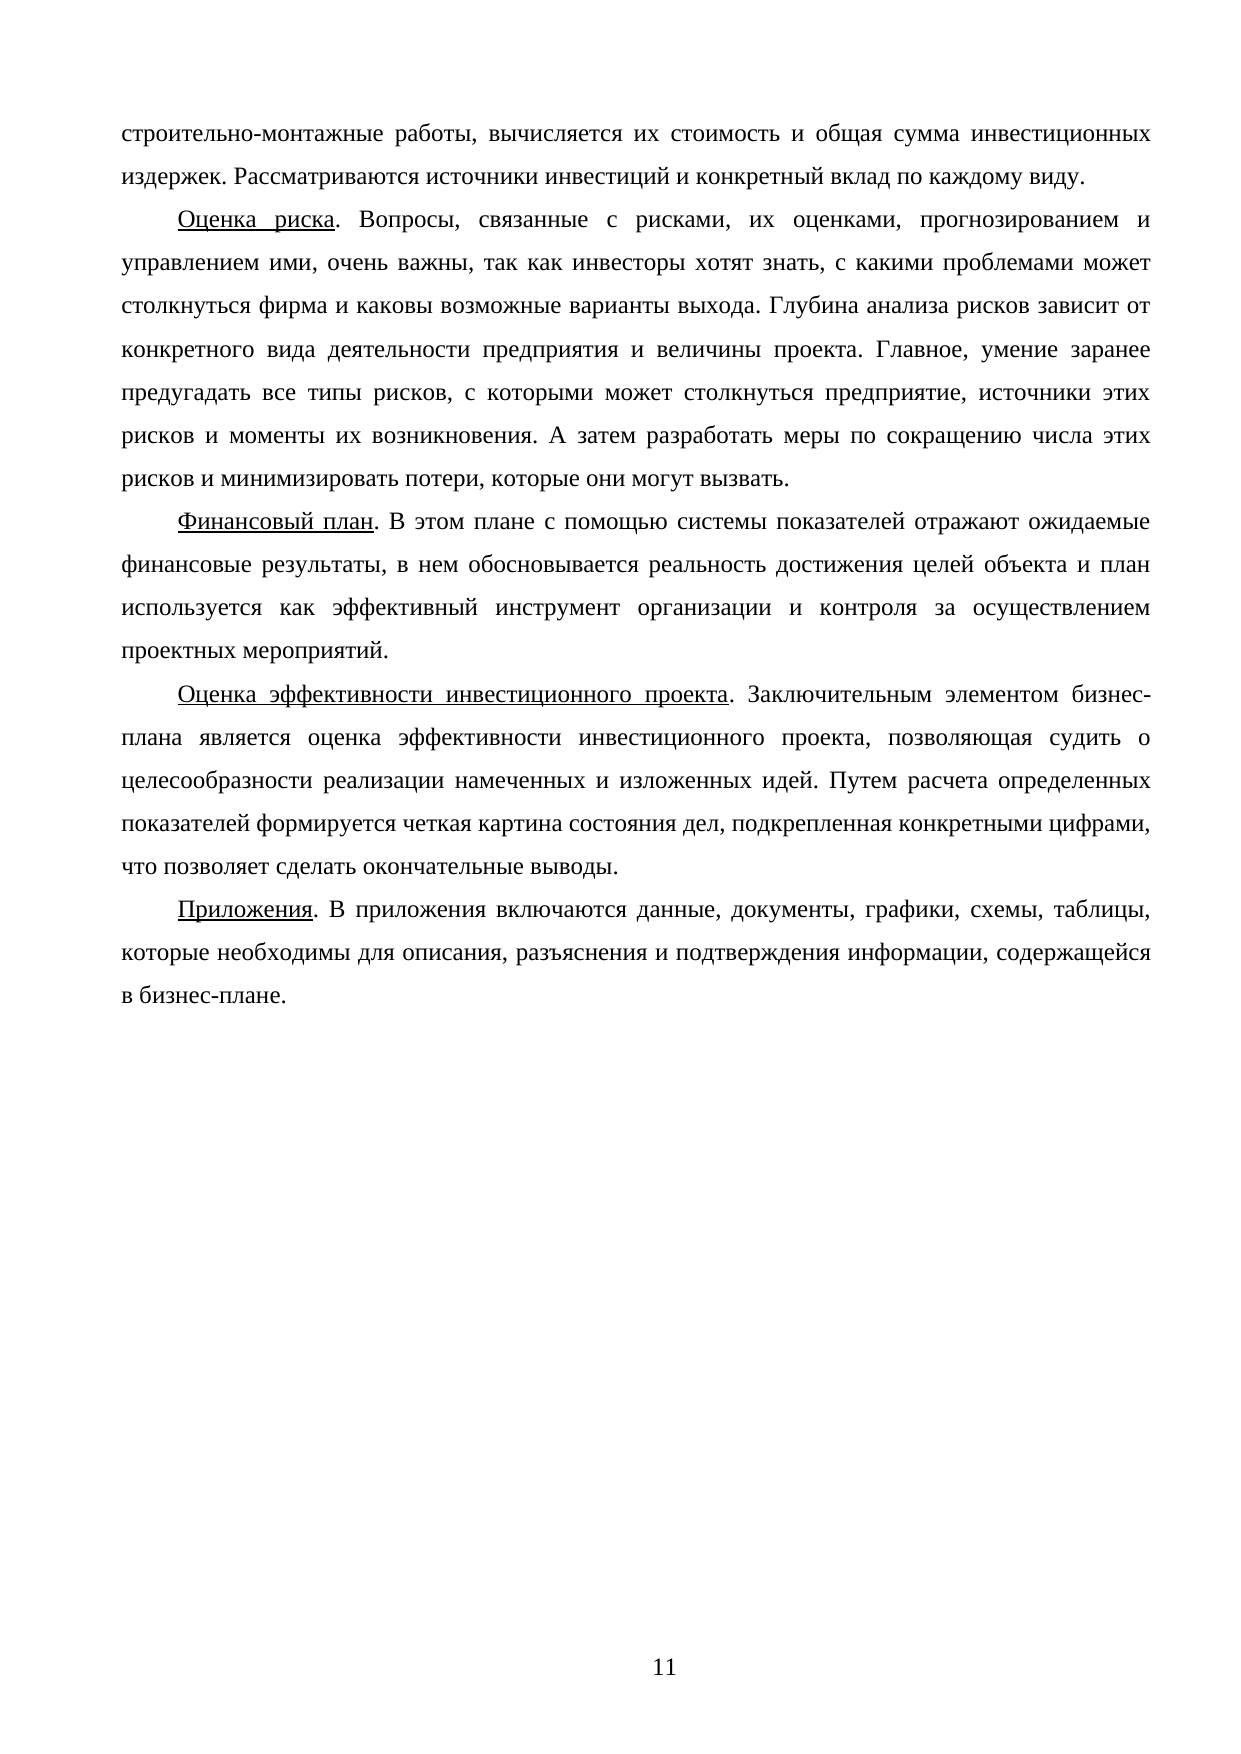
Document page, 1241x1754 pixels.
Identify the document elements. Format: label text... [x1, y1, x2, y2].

text Оценка риска. Вопросы, связанные с рисками, их оценками, прогнозированием и управлением ими, очень важны, так как инвесторы хотят знать, с какими проблемами может столкнуться фирма и каковы возможные варианты выхода. Глубина анализа рисков зависит от конкретного вида деятельности предприятия и величины проекта. Главное, умение заранее предугадать все типы рисков, с которыми может столкнуться предприятие, источники этих рисков и моменты их возникновения. А затем разработать меры по сокращению числа этих рисков и минимизировать потери, которые они могут вызвать. [121, 204, 1152, 492]
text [121, 118, 1152, 190]
text Финансовый план. В этом плане с помощью системы показателей отражают ожидаемые финансовые результаты, в нем обосновывается реальность достижения целей объекта и план используется как эффективный инструмент организации и контроля за осуществлением проектных мероприятий. [121, 506, 1152, 664]
text Приложения. В приложения включаются данные, документы, графики, схемы, таблицы, которые необходимы для описания, разъяснения и подтверждения информации, содержащейся в бизнес-плане. [121, 894, 1152, 1009]
text Оценка эффективности инвестиционного проекта. Заключительным элементом бизнес-плана является оценка эффективности инвестиционного проекта, позволяющая судить о целесообразности реализации намеченных и изложенных идей. Путем расчета определенных показателей формируется четкая картина состояния дел, подкрепленная конкретными цифрами, что позволяет сделать окончательные выводы. [121, 679, 1152, 880]
